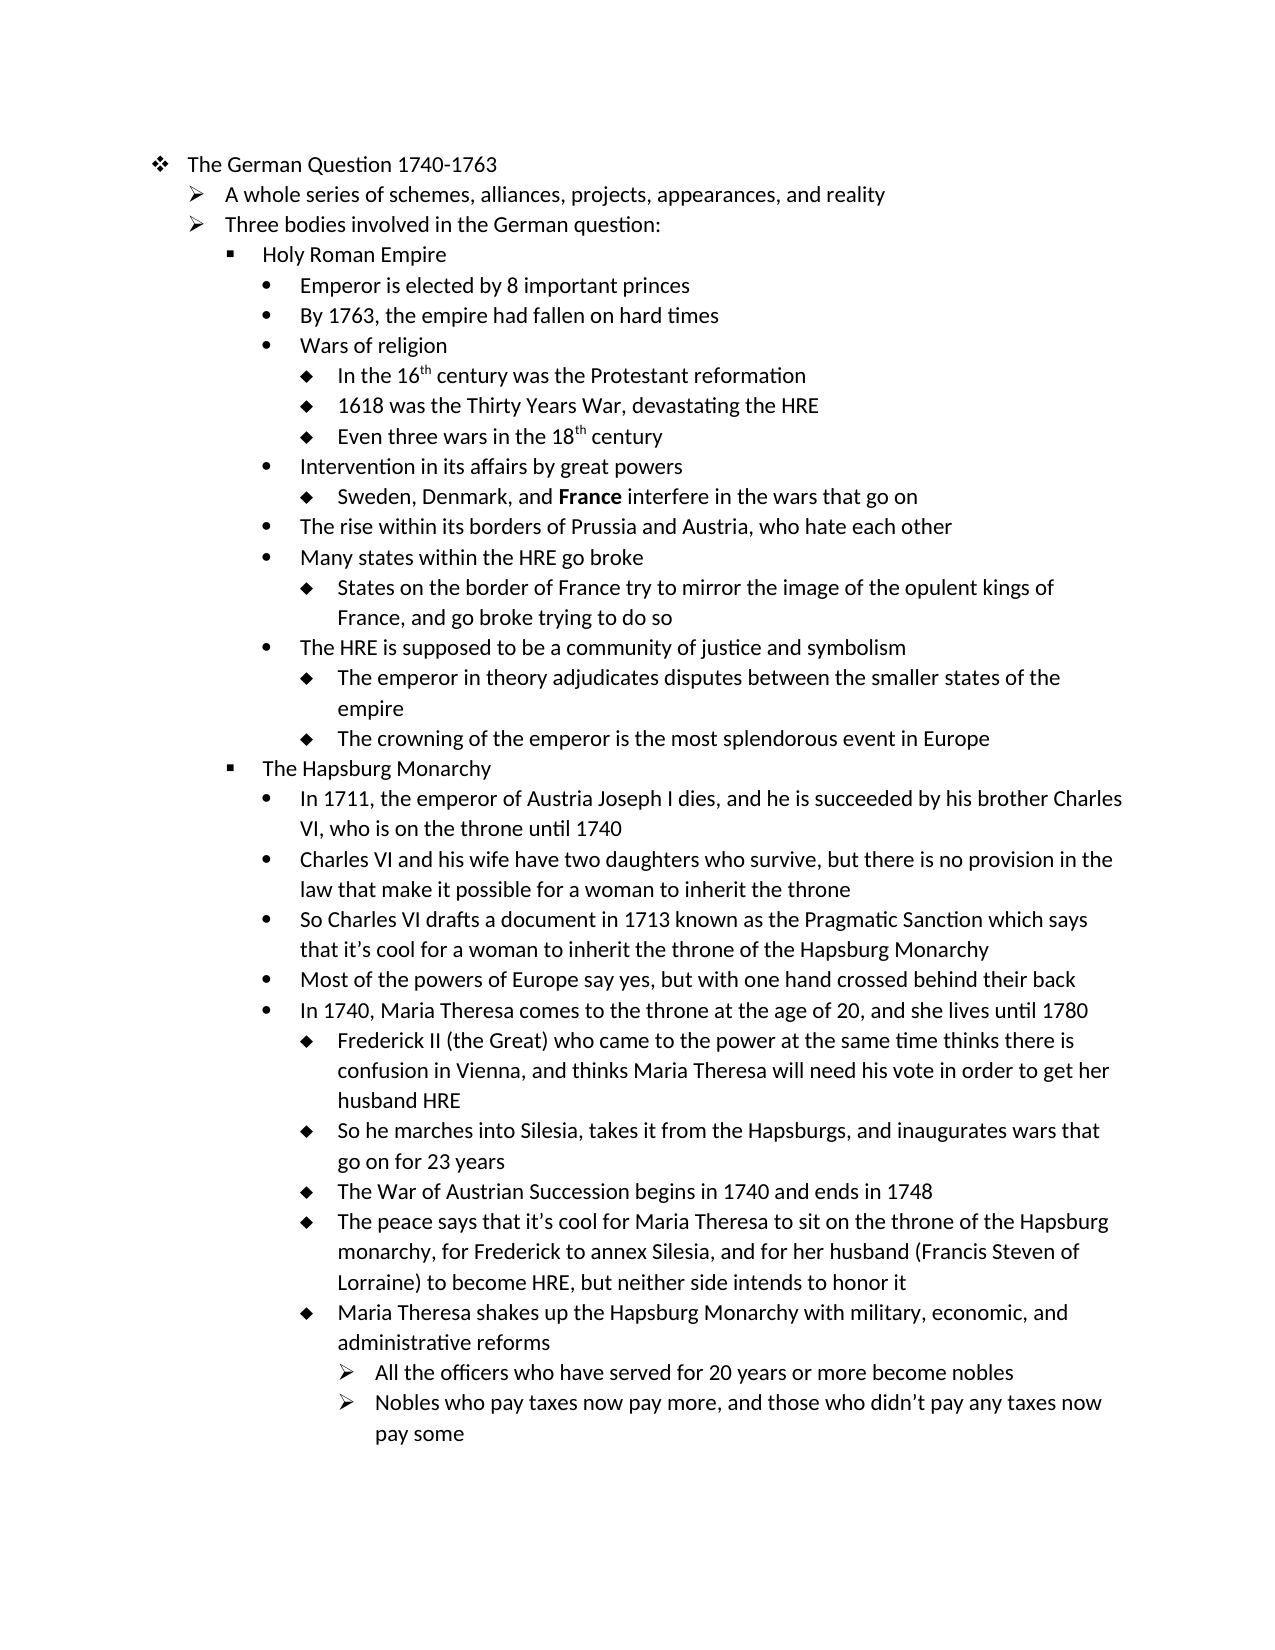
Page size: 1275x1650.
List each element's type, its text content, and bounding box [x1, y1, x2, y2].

list The rise within its borders of Prussia and Austria, who hate each other [262, 512, 1125, 541]
list By 1763, the empire had fallen on hard times [262, 301, 1125, 329]
list So he marches into Silesia, takes it from the Hapsburgs, and inaugurates wars that go on for 23 years [300, 1117, 1125, 1175]
list Sweden, Denmark, and France interfere in the wars that go on [300, 482, 1125, 510]
list A whole series of schemes, alliances, projects, appearances, and reality [187, 180, 1125, 208]
list 1618 was the Thirty Years War, devastating the HRE [300, 392, 1125, 420]
list Wars of religion [262, 331, 1125, 359]
list States on the border of France try to mirror the image of the opulent kings of France, and go broke trying to do so [300, 573, 1125, 631]
list Emperor is elected by 8 important princes [262, 271, 1125, 299]
list All the officers who have served for 20 years or more become nobles [337, 1358, 1125, 1386]
list Holy Roman Empire [225, 241, 1125, 269]
list Maria Theresa shakes up the Hapsburg Monarchy with military, economic, and administrative reforms [300, 1298, 1125, 1356]
list So Charles VI drafts a document in 1713 known as the Pragmatic Sanction which says that it’s cool for a woman to inherit the throne of the Hapsburg Monarchy [262, 905, 1125, 963]
list The German Question 1740-1763 [150, 150, 1125, 178]
list Even three wars in the 18th century [300, 422, 1125, 450]
list Intervention in its affairs by great powers [262, 452, 1125, 480]
list In 1740, Maria Theresa comes to the throne at the age of 20, and she lives until 1780 [262, 996, 1125, 1024]
list The emperor in theory adjudicates disputes between the smaller states of the empire [300, 663, 1125, 722]
list The peace says that it’s cool for Maria Theresa to sit on the throne of the Hapsburg monarchy, for Frederick to annex Silesia, and for her husband (Francis Steven of Lorraine) to become HRE, but neither side intends to honor it [300, 1207, 1125, 1296]
list In 1711, the emperor of Austria Joseph I dies, and he is succeeded by his brother Charles VI, who is on the throne until 1740 [262, 784, 1125, 843]
list The War of Austrian Succession begins in 1740 and ends in 1748 [300, 1177, 1125, 1205]
list Charles VI and his wife have two daughters who survive, but there is no provision in the law that make it possible for a woman to inherit the throne [262, 845, 1125, 903]
list Many states within the HRE go broke [262, 543, 1125, 571]
list Nobles who pay taxes now pay more, and those who didn’t pay any taxes now pay some [337, 1388, 1125, 1447]
list The crowning of the emperor is the most splendorous event in Europe [300, 724, 1125, 752]
list The Hapsburg Monarchy [225, 754, 1125, 782]
list Three bodies involved in the German question: [187, 210, 1125, 238]
list The HRE is supposed to be a community of justice and symbolism [262, 633, 1125, 661]
list In the 16th century was the Protestant reformation [300, 361, 1125, 389]
list Most of the powers of Europe say yes, but with one hand crossed behind their back [262, 966, 1125, 994]
list Frederick II (the Great) who came to the power at the same time thinks there is confusion in Vienna, and thinks Maria Theresa will need his vote in order to get her husband HRE [300, 1026, 1125, 1114]
